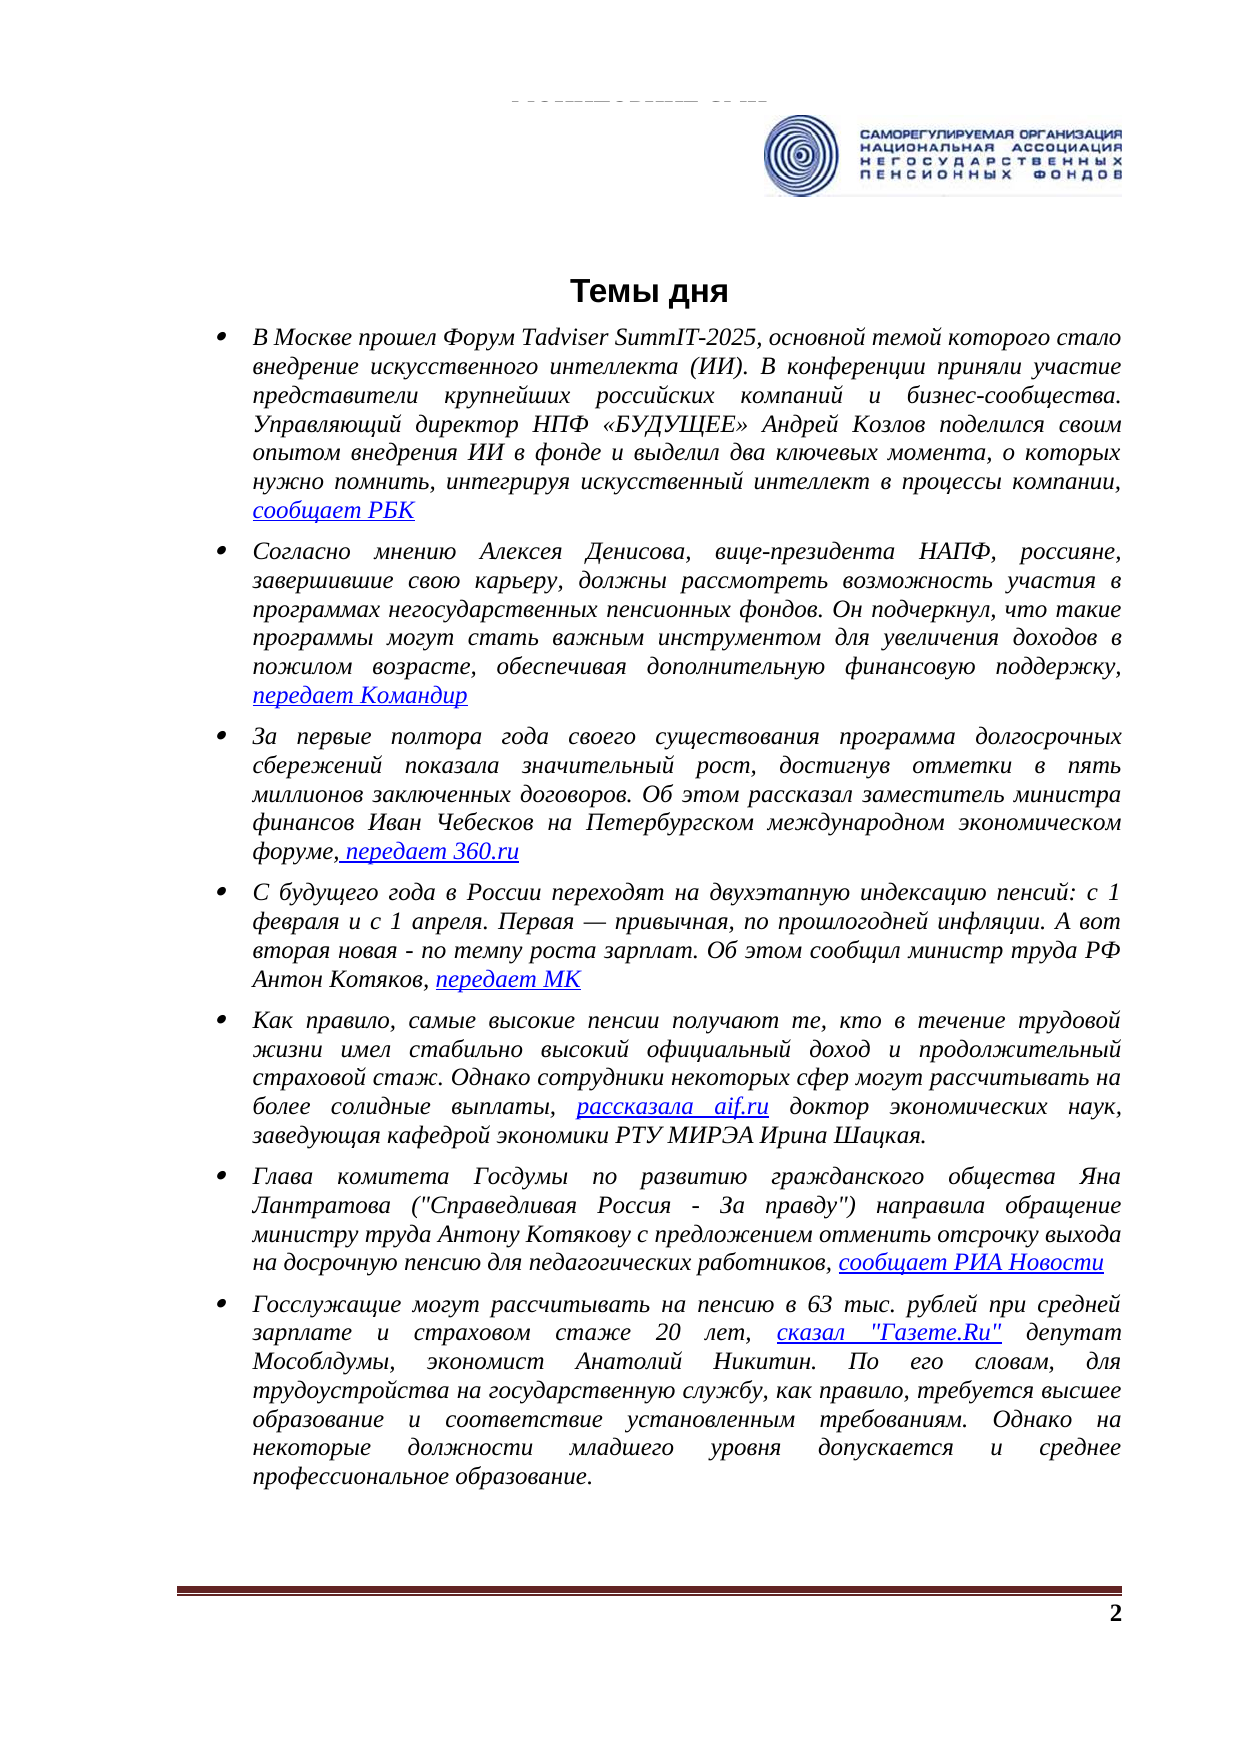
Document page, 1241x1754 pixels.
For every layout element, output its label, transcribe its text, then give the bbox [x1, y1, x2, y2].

list Глава комитета Госдумы по развитию гражданского общества Яна Лантратова ("Справедливая Россия - За правду") направила обращение министру труда Антону Котякову с предложением отменить отсрочку выхода на досрочную пенсию для педагогических работников, сообщает РИА Новости [215, 1161, 1122, 1276]
list За первые полтора года своего существования программа долгосрочных сбережений показала значительный рост, достигнув отметки в пять миллионов заключенных договоров. Об этом рассказал заместитель министра финансов Иван Чебесков на Петербургском международном экономическом форуме, передает 360.ru [215, 721, 1122, 865]
list Согласно мнению Алексея Денисова, вице-президента НАПФ, россияне, завершившие свою карьеру, должны рассмотреть возможность участия в программах негосударственных пенсионных фондов. Он подчеркнул, что такие программы могут стать важным инструментом для увеличения доходов в пожилом возрасте, обеспечивая дополнительную финансовую поддержку, передает Командир [215, 536, 1122, 709]
picture [764, 115, 1122, 197]
list Как правило, самые высокие пенсии получают те, кто в течение трудовой жизни имел стабильно высокий официальный доход и продолжительный страховой стаж. Однако сотрудники некоторых сфер могут рассчитывать на более солидные выплаты, рассказала aif.ru доктор экономических наук, заведующая кафедрой экономики РТУ МИРЭА Ирина Шацкая. [215, 1005, 1122, 1149]
list Госслужащие могут рассчитывать на пенсию в 63 тыс. рублей при средней зарплате и страховом стаже 20 лет, сказал "Газете.Ru" депутат Мособлдумы, экономист Анатолий Никитин. По его словам, для трудоустройства на государственную службу, как правило, требуется высшее образование и соответствие установленным требованиям. Однако на некоторые должности младшего уровня допускается и среднее профессиональное образование. [215, 1289, 1122, 1490]
subtitle Темы дня [177, 271, 1122, 310]
list В Москве прошел Форум Tаdviser SummIT-2025, основной темой которого стало внедрение искусственного интеллекта (ИИ). В конференции приняли участие представители крупнейших российских компаний и бизнес-сообщества. Управляющий директор НПФ «БУДУЩЕЕ» Андрей Козлов поделился своим опытом внедрения ИИ в фонде и выделил два ключевых момента, о которых нужно помнить, интегрируя искусственный интеллект в процессы компании, сообщает РБК [215, 322, 1122, 524]
list С будущего года в России переходят на двухэтапную индексацию пенсий: с 1 февраля и с 1 апреля. Первая — привычная, по прошлогодней инфляции. А вот вторая новая - по темпу роста зарплат. Об этом сообщил министр труда РФ Антон Котяков, передает МК [215, 877, 1122, 992]
